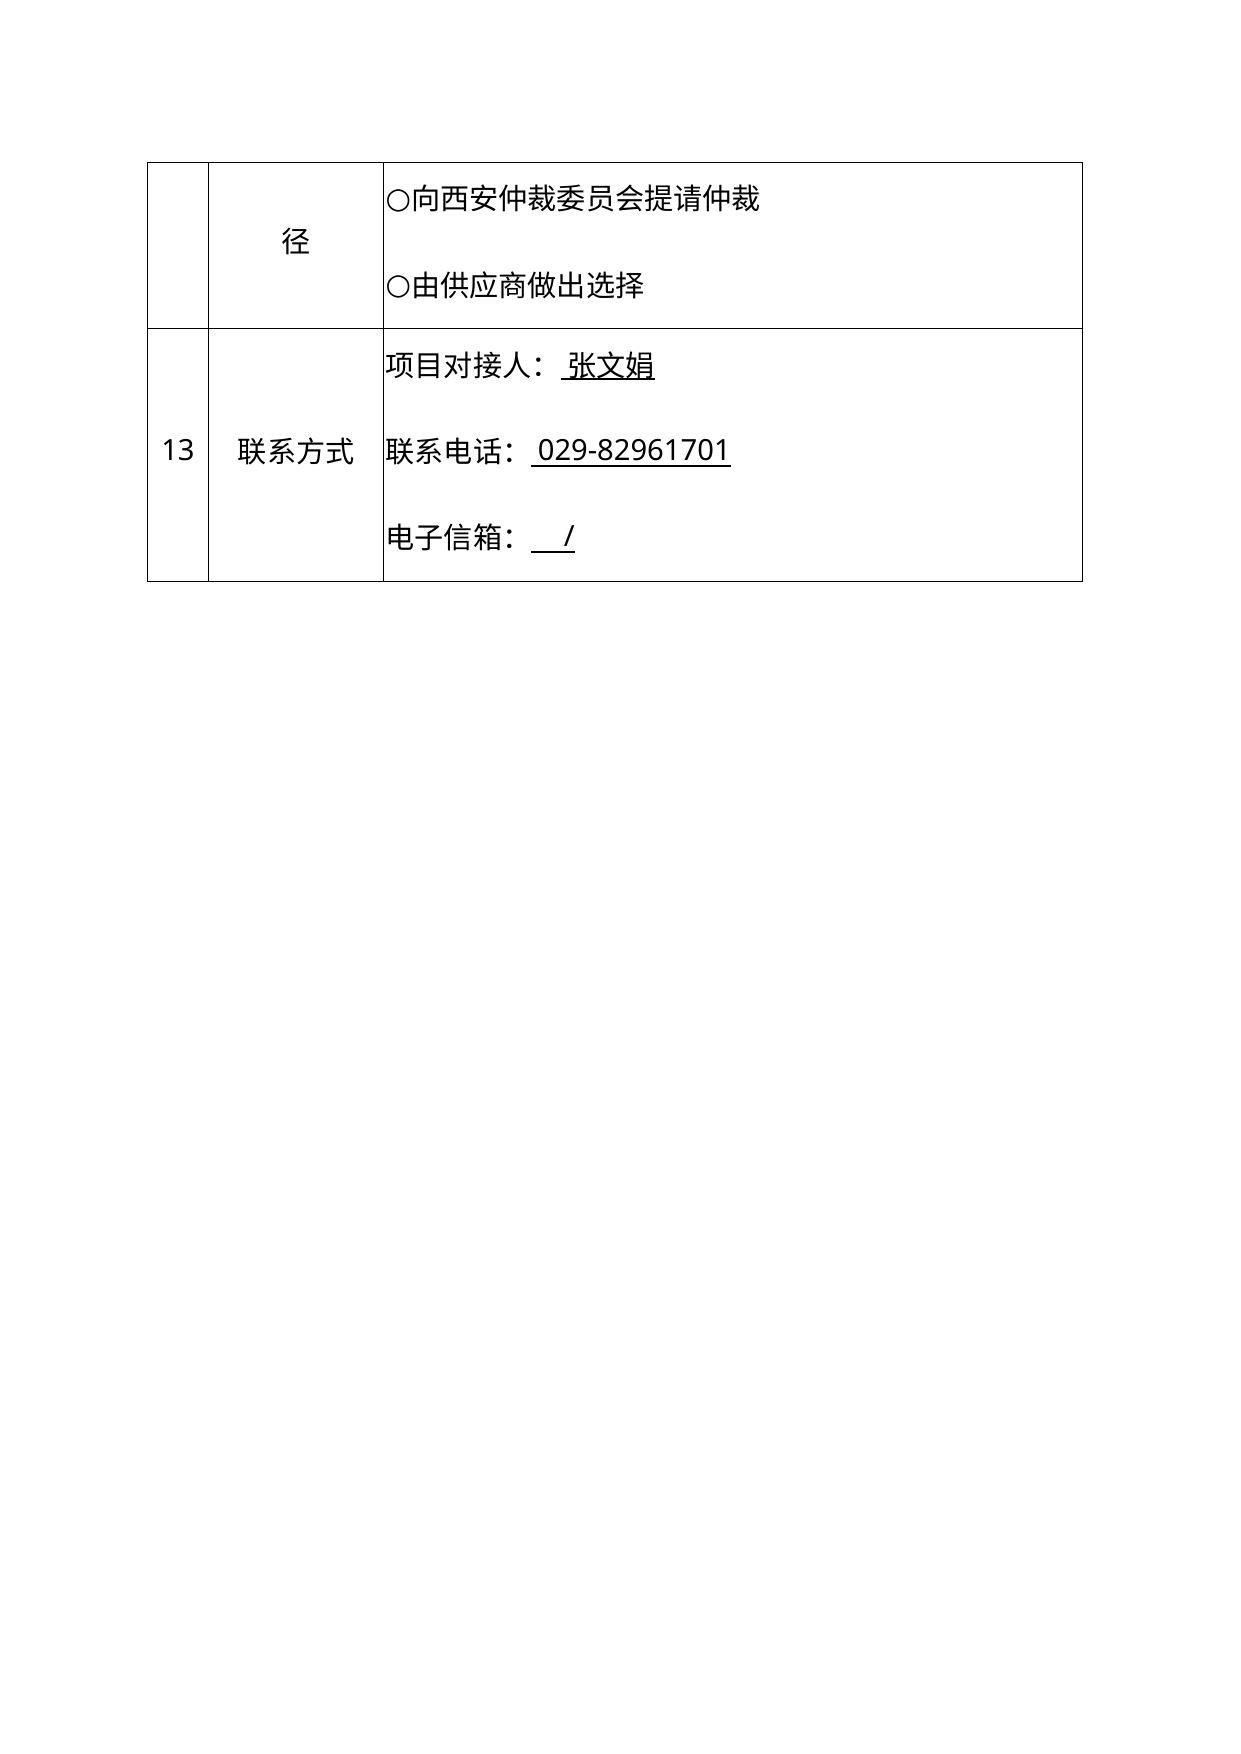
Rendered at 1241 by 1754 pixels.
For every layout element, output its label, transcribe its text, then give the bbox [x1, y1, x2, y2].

table_cell 13 [148, 329, 208, 581]
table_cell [384, 163, 1082, 328]
table_cell 联系方式 [209, 329, 383, 581]
table_cell 项目对接人： 张文娟 联系电话： 029-82961701 电子信箱： / [384, 329, 1082, 581]
table_cell 争议解决途径 [209, 163, 383, 328]
table_cell 12 [148, 163, 208, 328]
